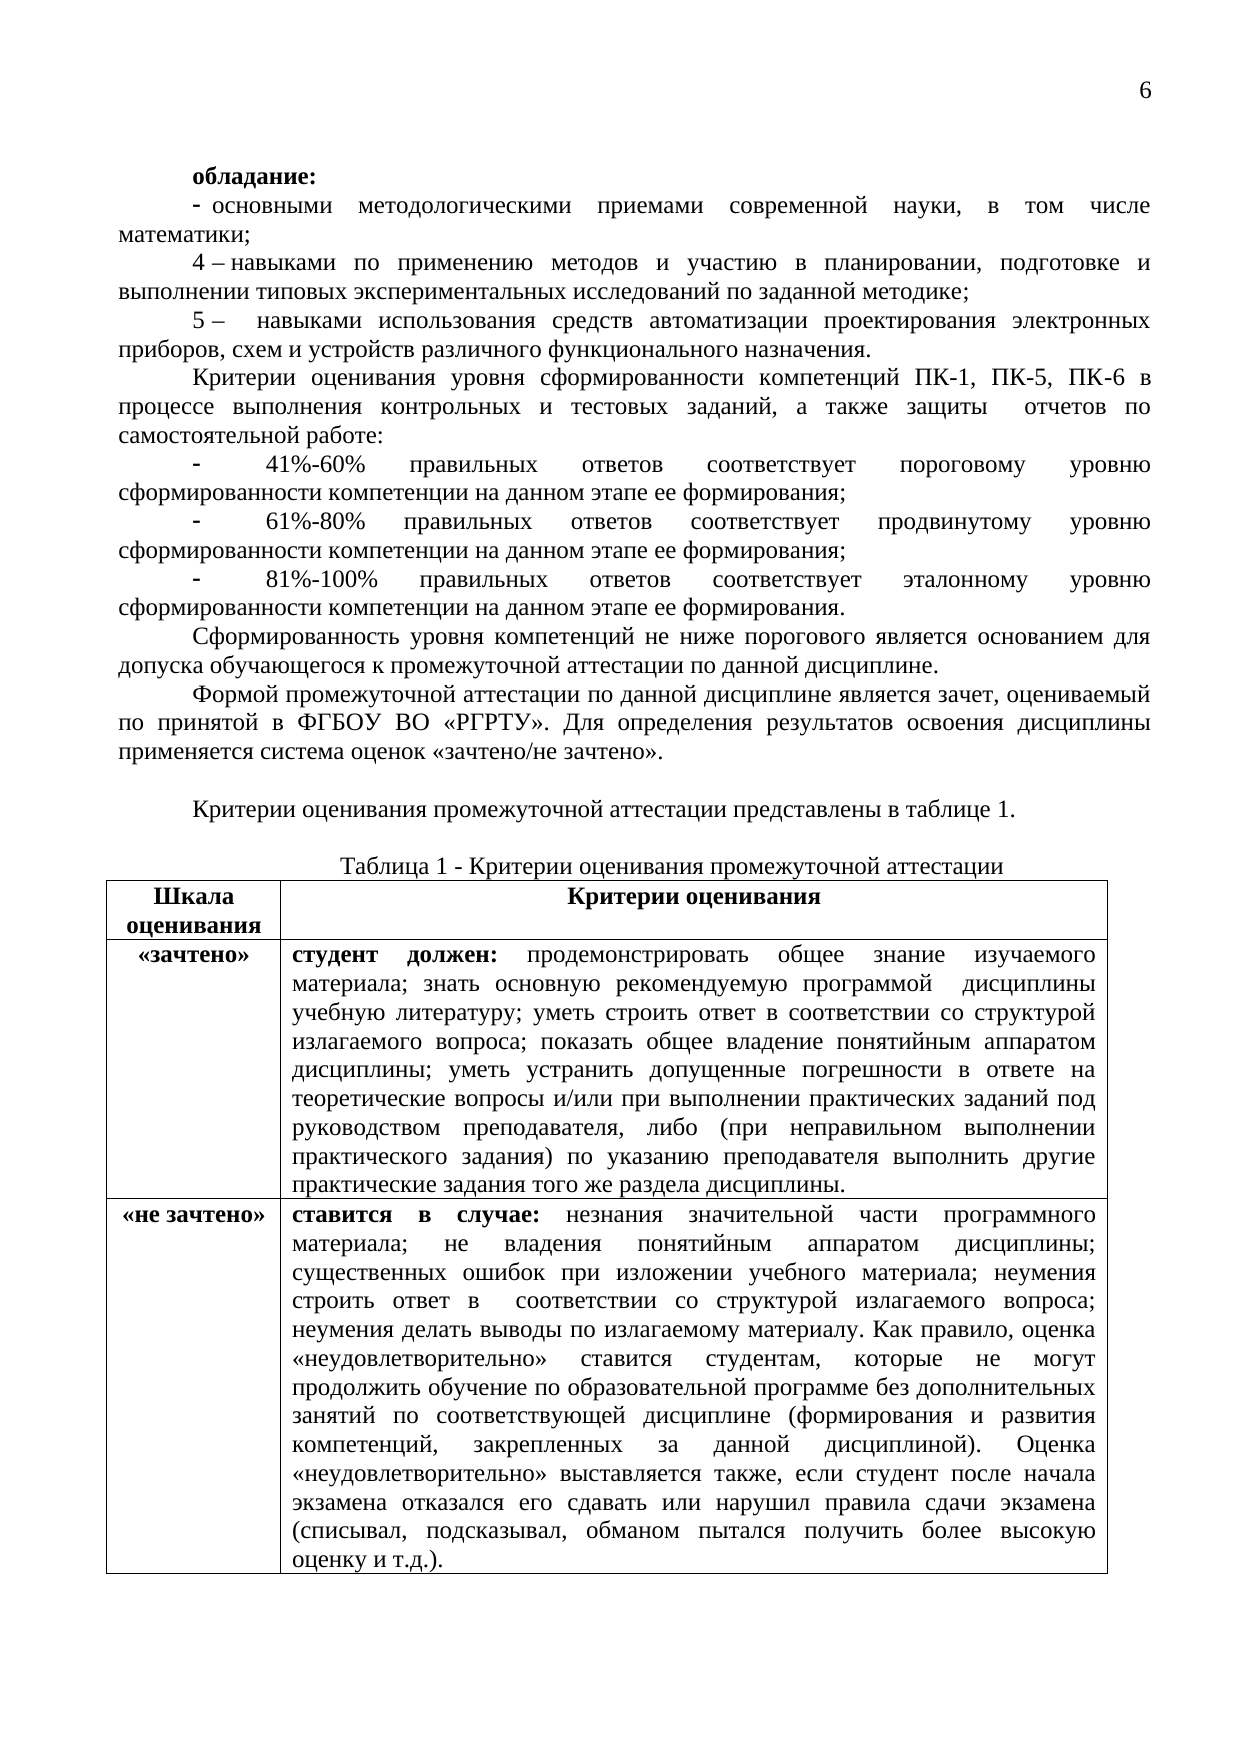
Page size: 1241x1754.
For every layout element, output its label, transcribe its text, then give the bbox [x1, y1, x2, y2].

list 41%-60% правильных ответов соответствует пороговому уровню сформированности компетенции на данном этапе ее формирования; [118, 449, 1152, 506]
table_cell студент должен: продемонстрировать общее знание изучаемого материала; знать основную рекомендуемую программой дисциплины учебную литературу; уметь строить ответ в соответствии со структурой излагаемого вопроса; показать общее владение понятийным аппаратом дисциплины; уметь устранить допущенные погрешности в ответе на теоретические вопросы и/или при выполнении практических заданий под руководством преподавателя, либо (при неправильном выполнении практического задания) по указанию преподавателя выполнить другие практические задания того же раздела дисциплины. [281, 940, 1107, 1198]
list основными методологическими приемами современной науки, в том числе математики; [118, 190, 1152, 247]
text Таблица 1 - Критерии оценивания промежуточной аттестации [118, 851, 1152, 880]
text Сформированность уровня компетенций не ниже порогового является основанием для допуска обучающегося к промежуточной аттестации по данной дисциплине. [118, 621, 1152, 679]
table_cell «зачтено» [107, 940, 280, 1198]
list 61%-80% правильных ответов соответствует продвинутому уровню сформированности компетенции на данном этапе ее формирования; [118, 506, 1152, 564]
table_header Шкала оценивания [107, 881, 280, 938]
table_cell ставится в случае: незнания значительной части программного материала; не владения понятийным аппаратом дисциплины; существенных ошибок при изложении учебного материала; неумения строить ответ в соответствии со структурой излагаемого вопроса; неумения делать выводы по излагаемому материалу. Как правило, оценка «неудовлетворительно» ставится студентам, которые не могут продолжить обучение по образовательной программе без дополнительных занятий по соответствующей дисциплине (формирования и развития компетенций, закрепленных за данной дисциплиной). Оценка «неудовлетворительно» выставляется также, если студент после начала экзамена отказался его сдавать или нарушил правила сдачи экзамена (списывал, подсказывал, обманом пытался получить более высокую оценку и т.д.). [281, 1199, 1107, 1573]
table_header Критерии оценивания [281, 881, 1107, 938]
list – навыками по применению методов и участию в планировании, подготовке и выполнении типовых экспериментальных исследований по заданной методике; [118, 247, 1152, 305]
table_cell «не зачтено» [107, 1199, 280, 1573]
text Критерии оценивания уровня сформированности компетенций ПК-1, ПК-5, ПК-6 в процессе выполнения контрольных и тестовых заданий, а также защиты отчетов по самостоятельной работе: [118, 362, 1152, 449]
text Критерии оценивания промежуточной аттестации представлены в таблице 1. [118, 794, 1152, 822]
text Формой промежуточной аттестации по данной дисциплине является зачет, оцениваемый по принятой в ФГБОУ ВО «РГРТУ». Для определения результатов освоения дисциплины применяется система оценок «зачтено/не зачтено». [118, 679, 1152, 765]
list – навыками использования средств автоматизации проектирования электронных приборов, схем и устройств различного функционального назначения. [118, 305, 1152, 362]
text обладание: [118, 161, 1152, 190]
list 81%-100% правильных ответов соответствует эталонному уровню сформированности компетенции на данном этапе ее формирования. [118, 564, 1152, 621]
